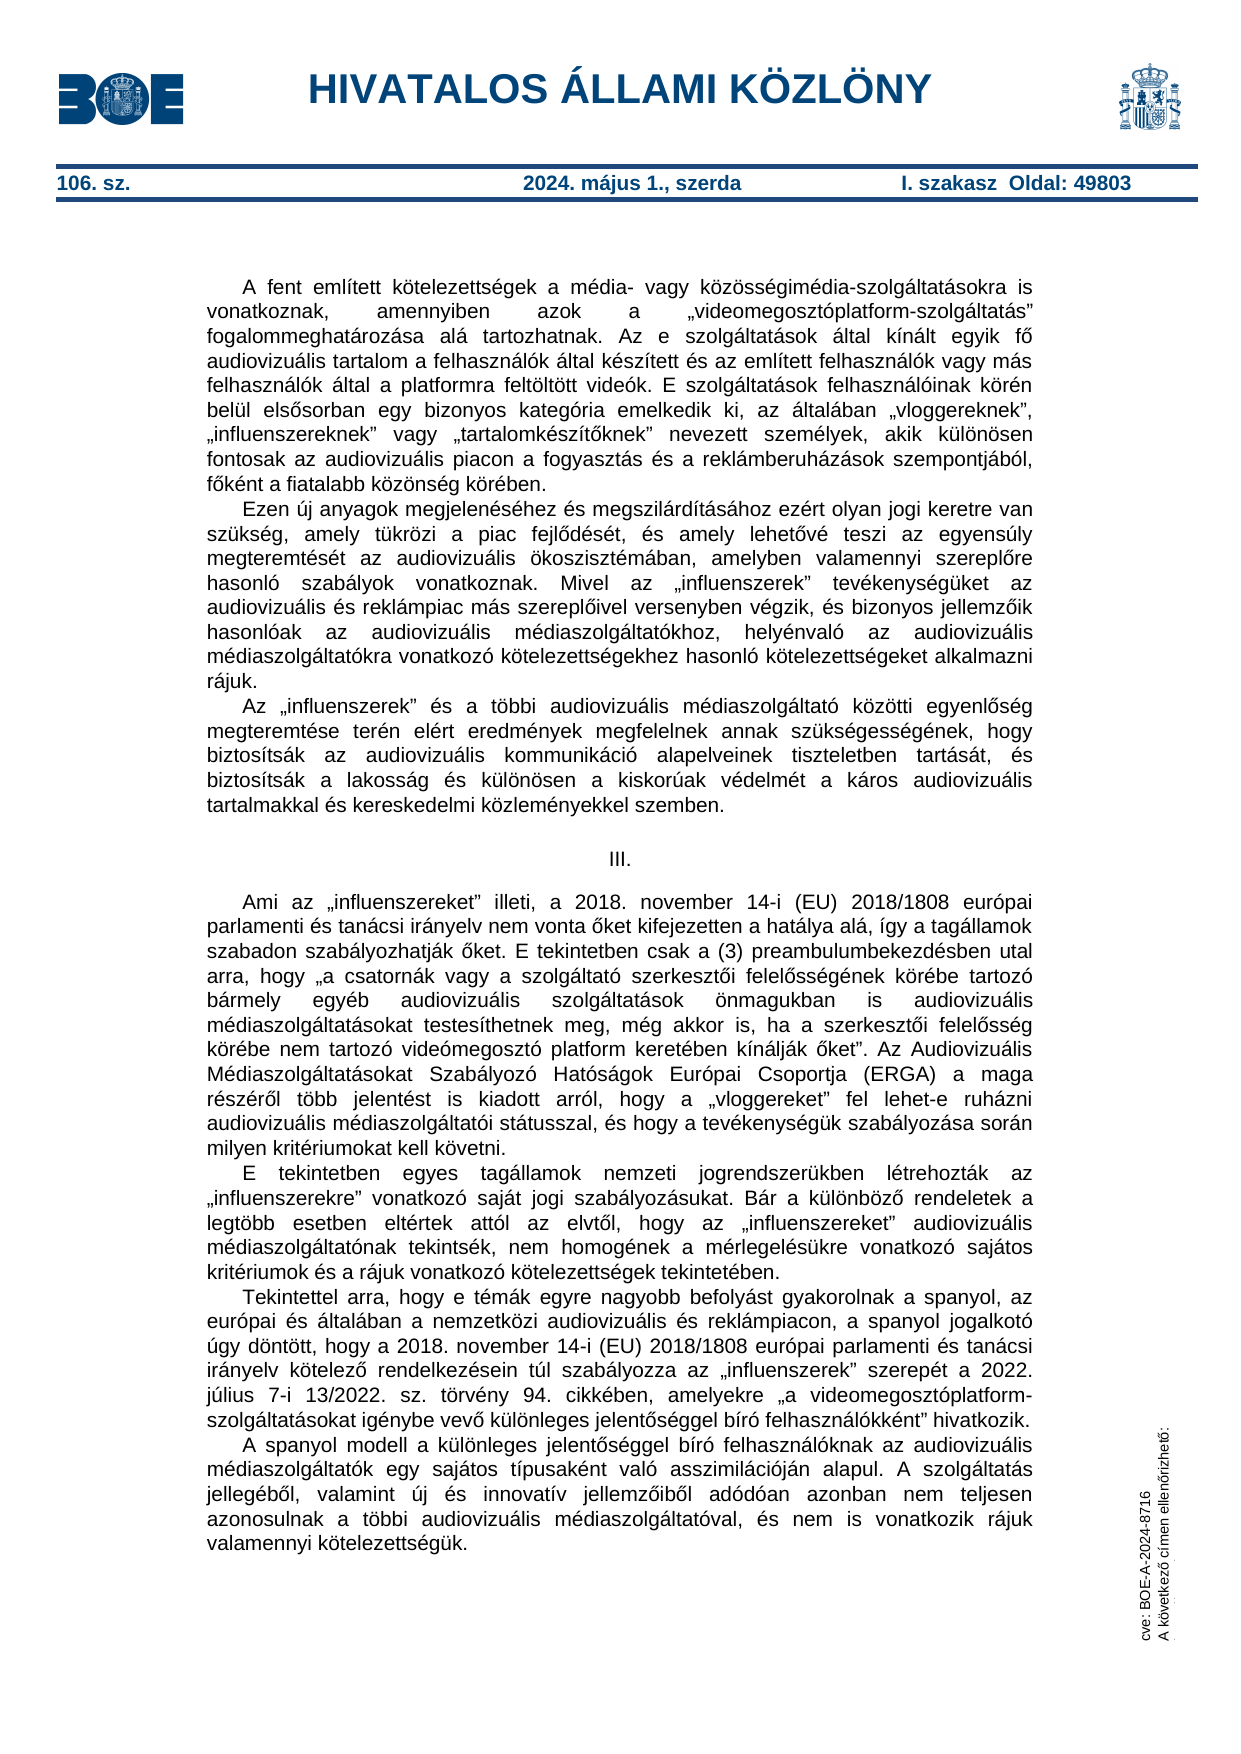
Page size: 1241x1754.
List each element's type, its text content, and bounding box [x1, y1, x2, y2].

subtitle III. [309, 847, 932, 871]
text Az „influenszerek” és a többi audiovizuális médiaszolgáltató közötti egyenlőség megteremtése terén elért eredmények megfelelnek annak szükségességének, hogy biztosítsák az audiovizuális kommunikáció alapelveinek tiszteletben tartását, és biztosítsák a lakosság és különösen a kiskorúak védelmét a káros audiovizuális tartalmakkal és kereskedelmi közleményekkel szemben. [207, 694, 1034, 816]
picture [1119, 63, 1181, 130]
text Ezen új anyagok megjelenéséhez és megszilárdításához ezért olyan jogi keretre van szükség, amely tükrözi a piac fejlődését, és amely lehetővé teszi az egyensúly megteremtését az audiovizuális ökoszisztémában, amelyben valamennyi szereplőre hasonló szabályok vonatkoznak. Mivel az „influenszerek” tevékenységüket az audiovizuális és reklámpiac más szereplőivel versenyben végzik, és bizonyos jellemzőik hasonlóak az audiovizuális médiaszolgáltatókhoz, helyénvaló az audiovizuális médiaszolgáltatókra vonatkozó kötelezettségekhez hasonló kötelezettségeket alkalmazni rájuk. [207, 497, 1034, 693]
text Ami az „influenszereket” illeti, a 2018. november 14-i (EU) 2018/1808 európai parlamenti és tanácsi irányelv nem vonta őket kifejezetten a hatálya alá, így a tagállamok szabadon szabályozhatják őket. E tekintetben csak a (3) preambulumbekezdésben utal arra, hogy „a csatornák vagy a szolgáltató szerkesztői felelősségének körébe tartozó bármely egyéb audiovizuális szolgáltatások önmagukban is audiovizuális médiaszolgáltatásokat testesíthetnek meg, még akkor is, ha a szerkesztői felelősség körébe nem tartozó videómegosztó platform keretében kínálják őket”. Az Audiovizuális Médiaszolgáltatásokat Szabályozó Hatóságok Európai Csoportja (ERGA) a maga részéről több jelentést is kiadott arról, hogy a „vloggereket” fel lehet-e ruházni audiovizuális médiaszolgáltatói státusszal, és hogy a tevékenységük szabályozása során milyen kritériumokat kell követni. [207, 890, 1034, 1159]
text A spanyol modell a különleges jelentőséggel bíró felhasználóknak az audiovizuális médiaszolgáltatók egy sajátos típusaként való asszimilációján alapul. A szolgáltatás jellegéből, valamint új és innovatív jellemzőiből adódóan azonban nem teljesen azonosulnak a többi audiovizuális médiaszolgáltatóval, és nem is vonatkozik rájuk valamennyi kötelezettségük. [207, 1433, 1034, 1555]
text Tekintettel arra, hogy e témák egyre nagyobb befolyást gyakorolnak a spanyol, az európai és általában a nemzetközi audiovizuális és reklámpiacon, a spanyol jogalkotó úgy döntött, hogy a 2018. november 14-i (EU) 2018/1808 európai parlamenti és tanácsi irányelv kötelező rendelkezésein túl szabályozza az „influenszerek” szerepét a 2022. július 7-i 13/2022. sz. törvény 94. cikkében, amelyekre „a videomegosztóplatform-szolgáltatásokat igénybe vevő különleges jelentőséggel bíró felhasználókként” hivatkozik. [207, 1284, 1034, 1431]
text E tekintetben egyes tagállamok nemzeti jogrendszerükben létrehozták az „influenszerekre” vonatkozó saját jogi szabályozásukat. Bár a különböző rendeletek a legtöbb esetben eltértek attól az elvtől, hogy az „influenszereket” audiovizuális médiaszolgáltatónak tekintsék, nem homogének a mérlegelésükre vonatkozó sajátos kritériumok és a rájuk vonatkozó kötelezettségek tekintetében. [207, 1161, 1034, 1283]
picture [59, 73, 184, 125]
text A fent említett kötelezettségek a média- vagy közösségimédia-szolgáltatásokra is vonatkoznak, amennyiben azok a „videomegosztóplatform-szolgáltatás” fogalommeghatározása alá tartozhatnak. Az e szolgáltatások által kínált egyik fő audiovizuális tartalom a felhasználók által készített és az említett felhasználók vagy más felhasználók által a platformra feltöltött videók. E szolgáltatások felhasználóinak körén belül elsősorban egy bizonyos kategória emelkedik ki, az általában „vloggereknek”, „influenszereknek” vagy „tartalomkészítőknek” nevezett személyek, akik különösen fontosak az audiovizuális piacon a fogyasztás és a reklámberuházások szempontjából, főként a fiatalabb közönség körében. [207, 275, 1034, 495]
